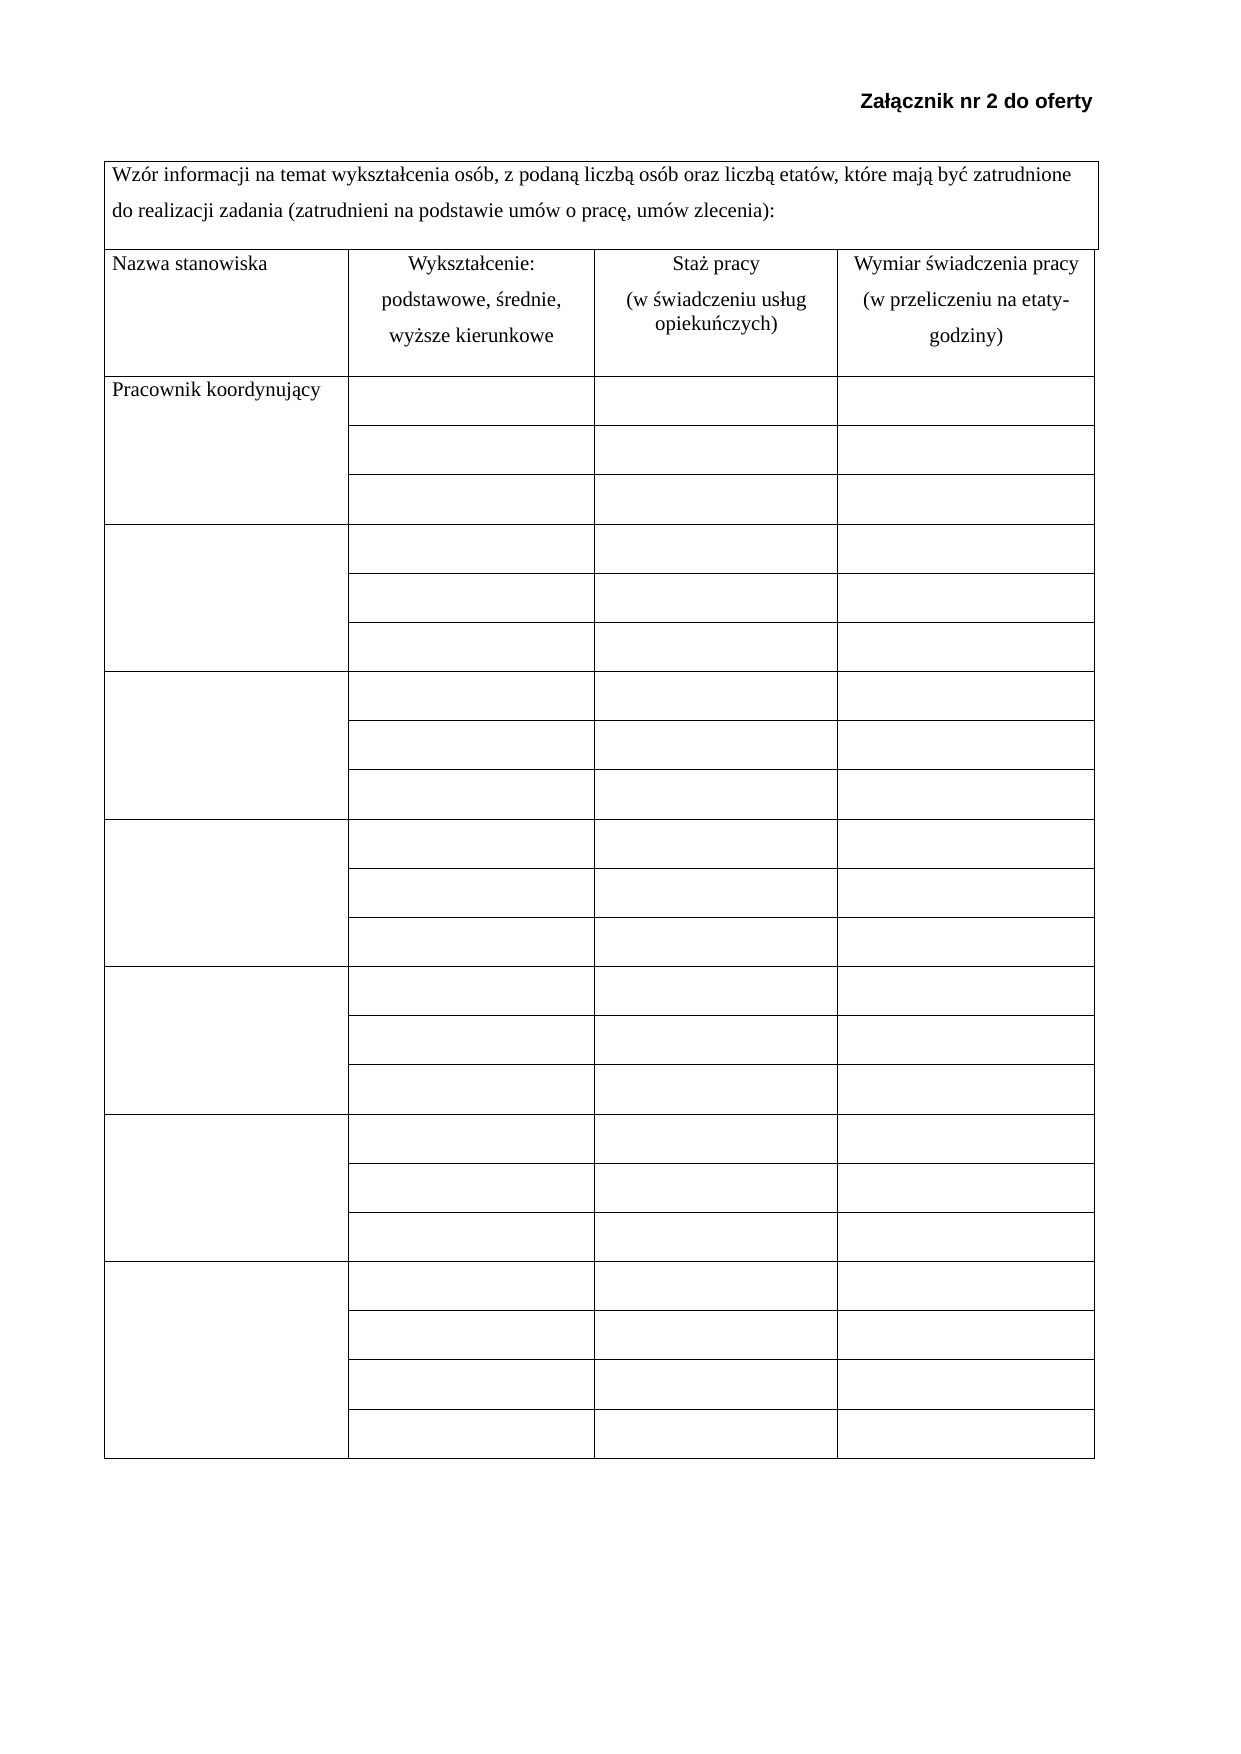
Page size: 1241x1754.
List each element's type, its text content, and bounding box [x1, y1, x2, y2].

table_cell Wymiar świadczenia pracy (w przeliczeniu na etaty-godziny) [838, 250, 1094, 376]
table_cell [595, 672, 837, 720]
table_cell Nazwa stanowiska [105, 250, 348, 376]
table_cell [349, 1115, 594, 1163]
table_cell [838, 1360, 1094, 1408]
table_cell [349, 672, 594, 720]
table_cell [349, 574, 594, 622]
table_cell [838, 1262, 1094, 1310]
table_cell [349, 1360, 594, 1408]
table_cell [595, 820, 837, 868]
table_cell [349, 1311, 594, 1359]
table_cell Wykształcenie: podstawowe, średnie, wyższe kierunkowe [349, 250, 594, 376]
table_cell [349, 475, 594, 523]
table_cell [838, 672, 1094, 720]
table_cell [595, 1410, 837, 1458]
table_cell [595, 1016, 837, 1064]
table_cell [838, 426, 1094, 474]
table_cell [105, 820, 348, 966]
table_cell [105, 672, 348, 818]
table_cell [595, 1213, 837, 1261]
table_cell [595, 426, 837, 474]
table_cell [838, 525, 1094, 573]
table_cell [838, 721, 1094, 769]
table_cell [349, 1065, 594, 1113]
table_cell [105, 1262, 348, 1458]
table_cell [349, 1016, 594, 1064]
table_cell Pracownik koordynujący [105, 377, 348, 523]
table_cell [838, 918, 1094, 966]
table_cell [595, 1115, 837, 1163]
table_cell [838, 869, 1094, 917]
table_cell [595, 1360, 837, 1408]
table_cell [349, 967, 594, 1015]
table_cell [349, 1262, 594, 1310]
table_cell [595, 574, 837, 622]
table_cell [838, 475, 1094, 523]
table_cell [349, 1164, 594, 1212]
table_cell [349, 869, 594, 917]
table_cell [105, 967, 348, 1113]
table_cell [595, 475, 837, 523]
table_cell [595, 721, 837, 769]
table_cell [595, 377, 837, 425]
table_cell [349, 770, 594, 818]
table_cell [838, 377, 1094, 425]
table_cell [838, 1410, 1094, 1458]
table_cell [105, 525, 348, 671]
table_cell [349, 377, 594, 425]
table_cell [838, 574, 1094, 622]
table_cell [349, 721, 594, 769]
table_cell [838, 1311, 1094, 1359]
table_cell [595, 918, 837, 966]
table_cell [349, 918, 594, 966]
table_cell [838, 1213, 1094, 1261]
table_cell [838, 1164, 1094, 1212]
table_cell [349, 426, 594, 474]
table_cell [838, 623, 1094, 671]
table_cell [595, 770, 837, 818]
table_cell [595, 1262, 837, 1310]
table_cell [349, 1213, 594, 1261]
table_cell [349, 820, 594, 868]
table_cell [595, 623, 837, 671]
table_cell [595, 1065, 837, 1113]
table_cell [105, 1115, 348, 1261]
table_cell [838, 770, 1094, 818]
table_cell [838, 967, 1094, 1015]
table_cell [838, 1115, 1094, 1163]
table_cell [595, 525, 837, 573]
table_cell [595, 967, 837, 1015]
table_header Wzór informacji na temat wykształcenia osób, z podaną liczbą osób oraz liczbą etatów, które mają być zatrudnione do realizacji zadania (zatrudnieni na podstawie umów o pracę, umów zlecenia): [105, 162, 1098, 249]
table_cell [349, 1410, 594, 1458]
table_cell [838, 1065, 1094, 1113]
table_cell [349, 525, 594, 573]
table_cell [838, 1016, 1094, 1064]
table_cell [838, 820, 1094, 868]
table_cell [595, 869, 837, 917]
table_cell Staż pracy (w świadczeniu usług opiekuńczych) [595, 250, 837, 376]
table_cell [595, 1311, 837, 1359]
table_cell [595, 1164, 837, 1212]
table_cell [349, 623, 594, 671]
text Załącznik nr 2 do oferty [148, 89, 1093, 113]
